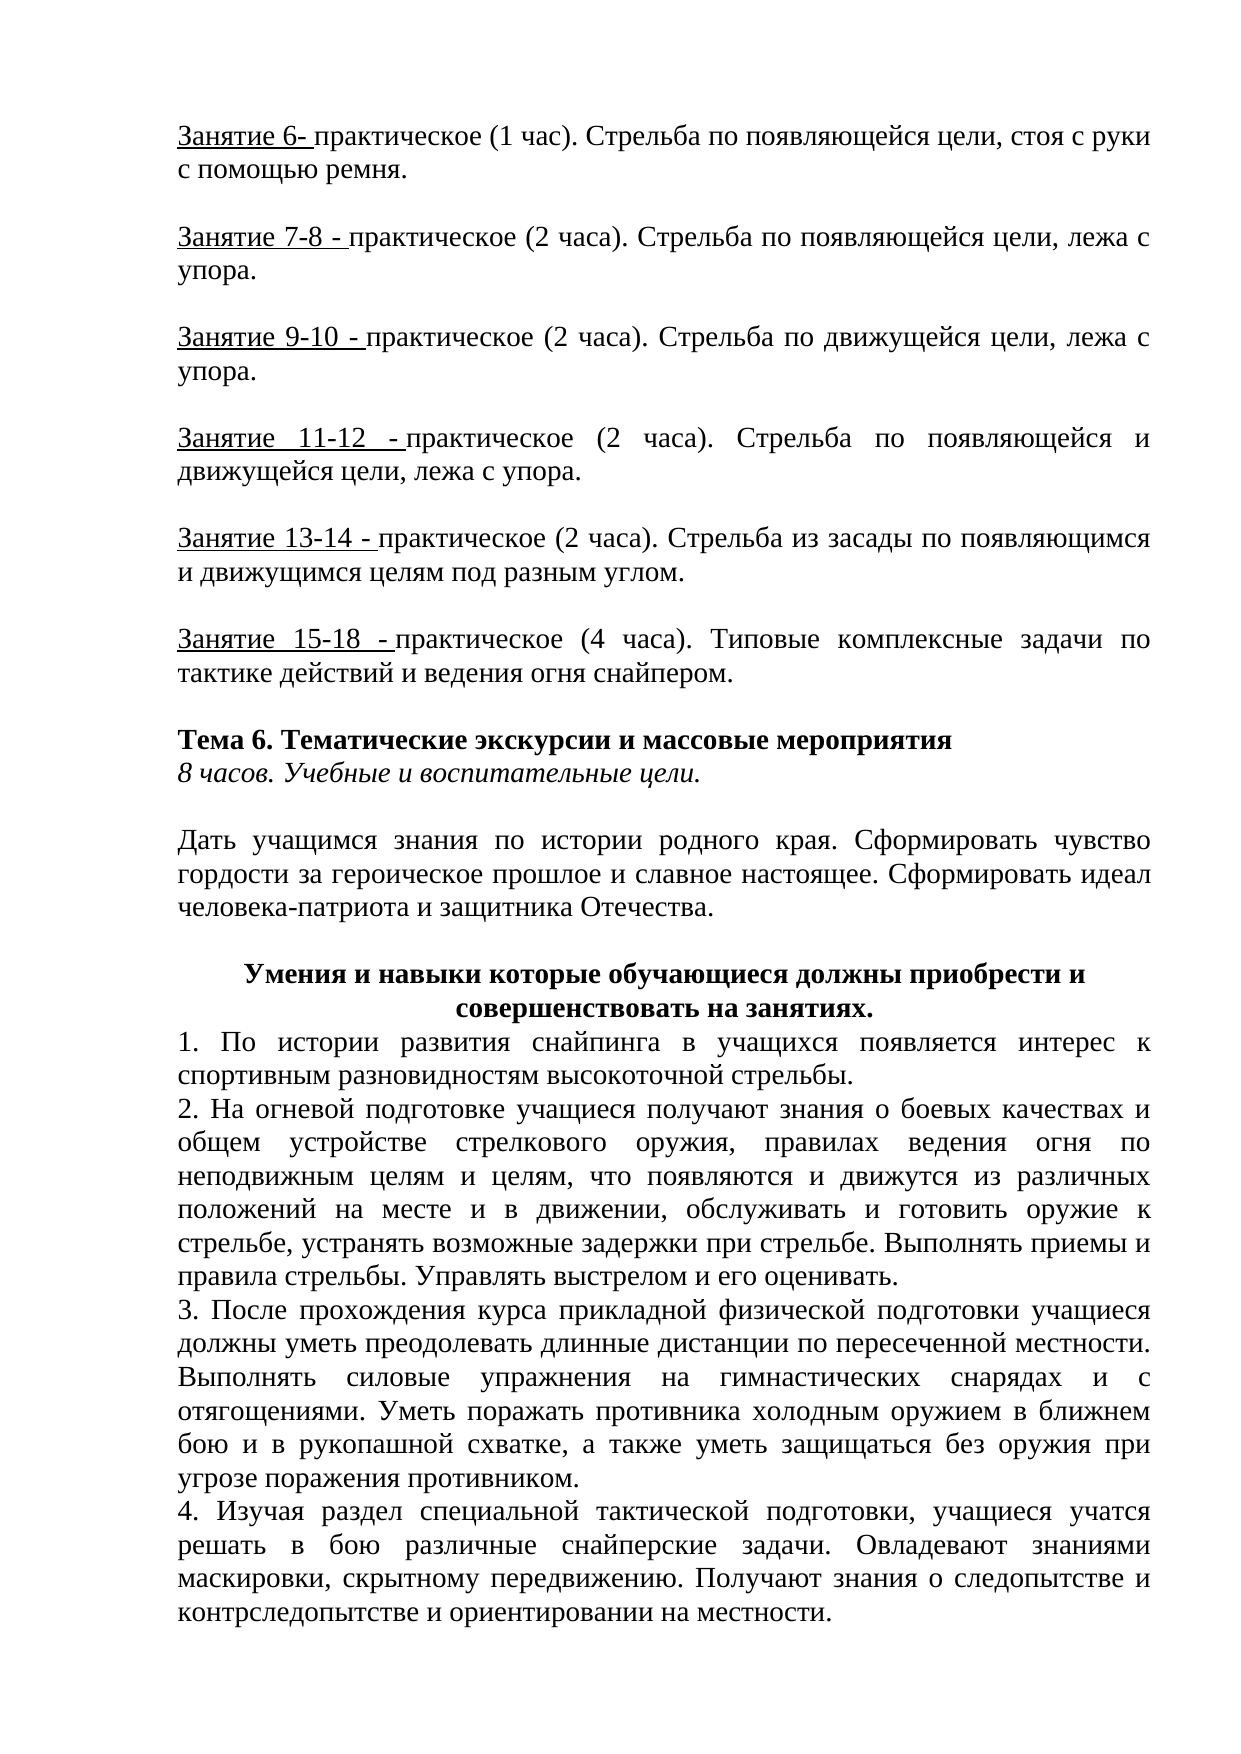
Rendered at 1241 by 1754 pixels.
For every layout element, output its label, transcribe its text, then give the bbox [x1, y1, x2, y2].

text Занятие 11-12 - практическое (2 часа). Стрельба по появляющейся и движущейся цели, лежа с упора. [177, 420, 1152, 487]
text 8 часов. Учебные и воспитательные цели. [177, 755, 1152, 789]
text Умения и навыки которые обучающиеся должны приобрести и совершенствовать на занятиях. [177, 957, 1152, 1024]
text 1. По истории развития снайпинга в учащихся появляется интерес к спортивным разновидностям высокоточной стрельбы. [177, 1024, 1152, 1091]
text Занятие 15-18 - практическое (4 часа). Типовые комплексные задачи по тактике действий и ведения огня снайпером. [177, 621, 1152, 688]
text Занятие 13-14 - практическое (2 часа). Стрельба из засады по появляющимся и движущимся целям под разным углом. [177, 521, 1152, 588]
text Занятие 9-10 - практическое (2 часа). Стрельба по движущейся цели, лежа с упора. [177, 319, 1152, 386]
text Тема 6. Тематические экскурсии и массовые мероприятия [177, 722, 1152, 755]
text 3. После прохождения курса прикладной физической подготовки учащиеся должны уметь преодолевать длинные дистанции по пересеченной местности. Выполнять силовые упражнения на гимнастических снарядах и с отягощениями. Уметь поражать противника холодным оружием в ближнем бою и в рукопашной схватке, а также уметь защищаться без оружия при угрозе поражения противником. [177, 1292, 1152, 1493]
text 2. На огневой подготовке учащиеся получают знания о боевых качествах и общем устройстве стрелкового оружия, правилах ведения огня по неподвижным целям и целям, что появляются и движутся из различных положений на месте и в движении, обслуживать и готовить оружие к стрельбе, устранять возможные задержки при стрельбе. Выполнять приемы и правила стрельбы. Управлять выстрелом и его оценивать. [177, 1091, 1152, 1292]
text Занятие 6- практическое (1 час). Стрельба по появляющейся цели, стоя с руки с помощью ремня. [177, 118, 1152, 185]
text Дать учащимся знания по истории родного края. Сформировать чувство гордости за героическое прошлое и славное настоящее. Сформировать идеал человека-патриота и защитника Отечества. [177, 822, 1152, 923]
text Занятие 7-8 - практическое (2 часа). Стрельба по появляющейся цели, лежа с упора. [177, 219, 1152, 286]
text 4. Изучая раздел специальной тактической подготовки, учащиеся учатся решать в бою различные снайперские задачи. Овладевают знаниями маскировки, скрытному передвижению. Получают знания о следопытстве и контрследопытстве и ориентировании на местности. [177, 1493, 1152, 1627]
